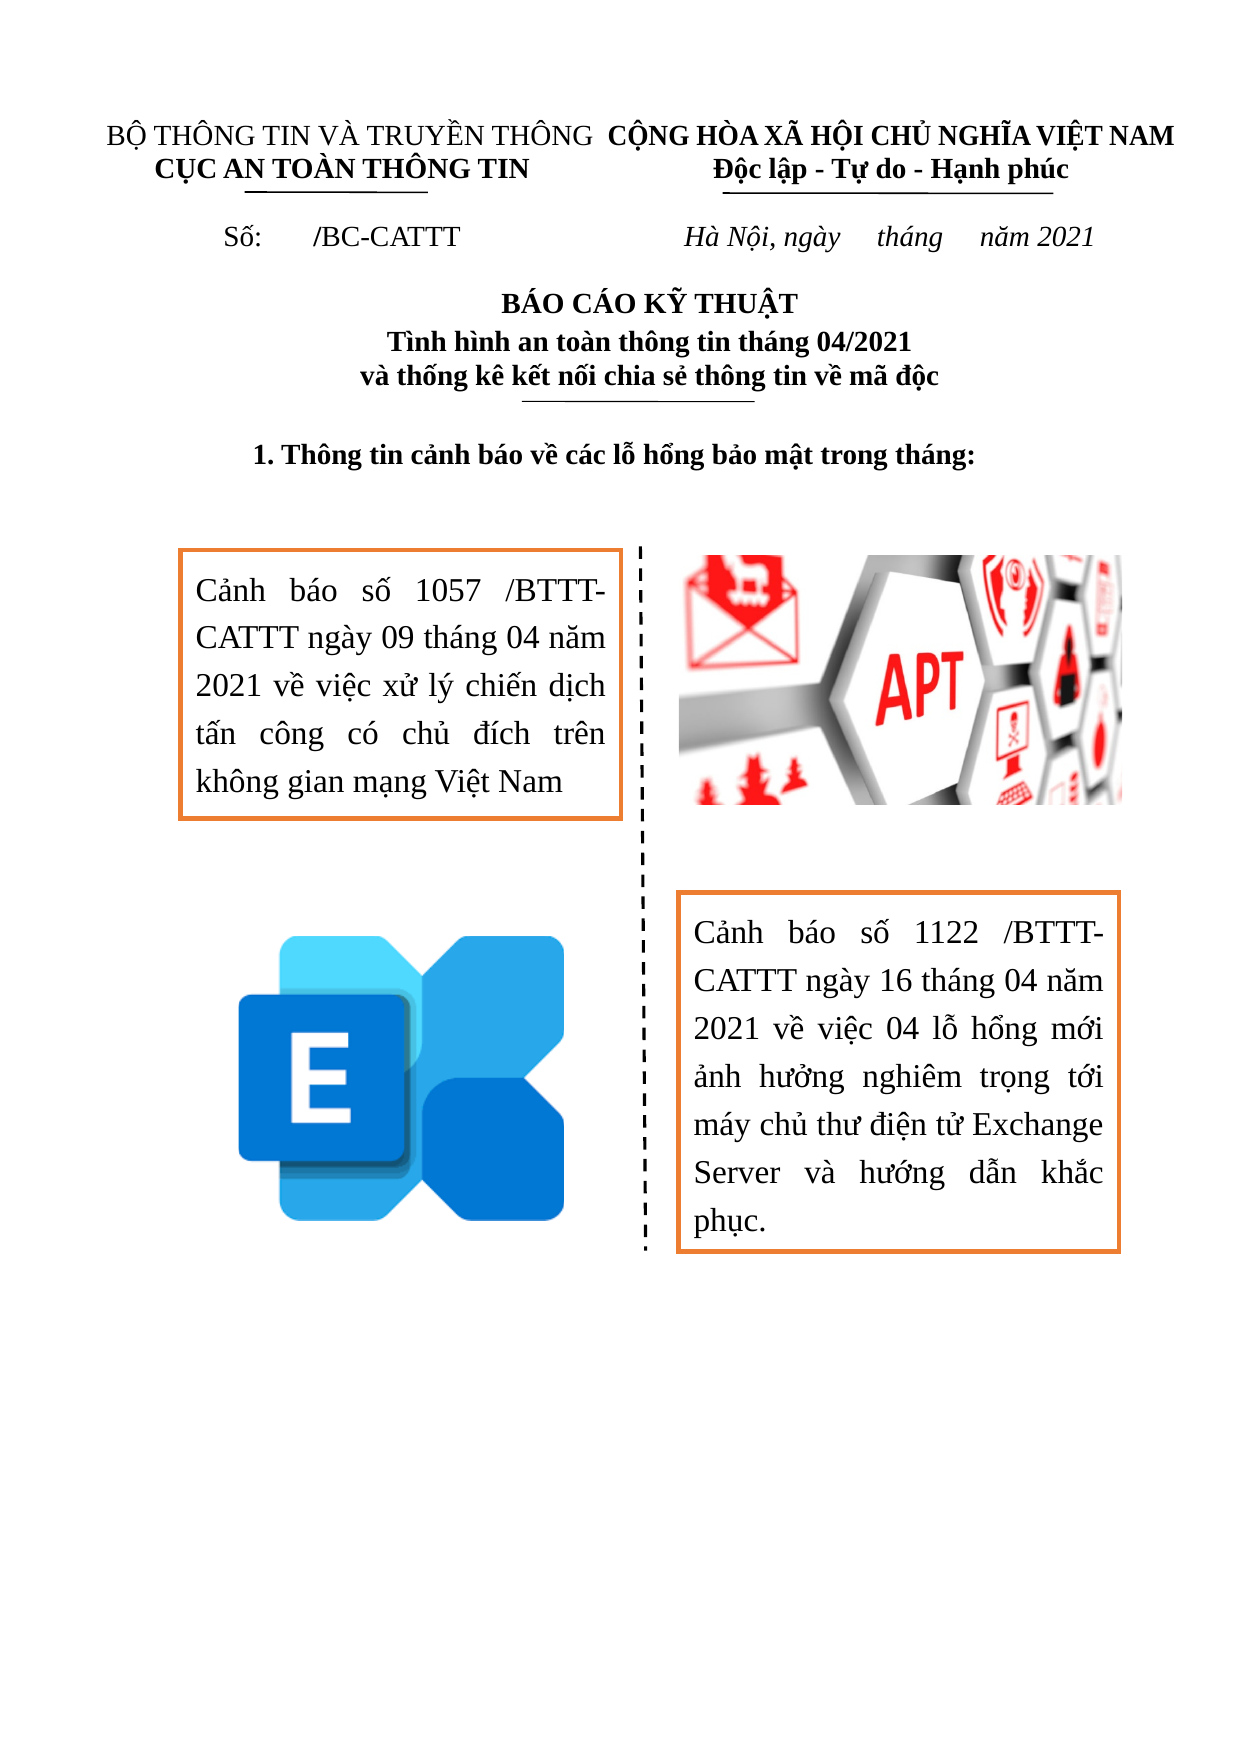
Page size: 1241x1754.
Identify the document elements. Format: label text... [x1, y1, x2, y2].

table_header BỘ THÔNG TIN VÀ TRUYỀN THÔNG CỤC AN TOÀN THÔNG TIN [89, 118, 595, 219]
text 1. Thông tin cảnh báo về các lỗ hổng bảo mật trong tháng: [177, 437, 1122, 471]
picture [678, 555, 1123, 805]
table_header CỘNG HÒA XÃ HỘI CHỦ NGHĨA VIỆT NAM Độc lập - Tự do - Hạnh phúc [595, 118, 1187, 219]
text và thống kê kết nối chia sẻ thông tin về mã độc [177, 358, 1122, 391]
table_cell Số: /BC-CATTT [89, 219, 595, 286]
table_cell Hà Nội, ngày tháng năm 2021 [595, 219, 1187, 286]
picture [238, 936, 564, 1221]
text BÁO CÁO KỸ THUẬT [177, 286, 1122, 319]
text Tình hình an toàn thông tin tháng 04/2021 [177, 324, 1122, 358]
